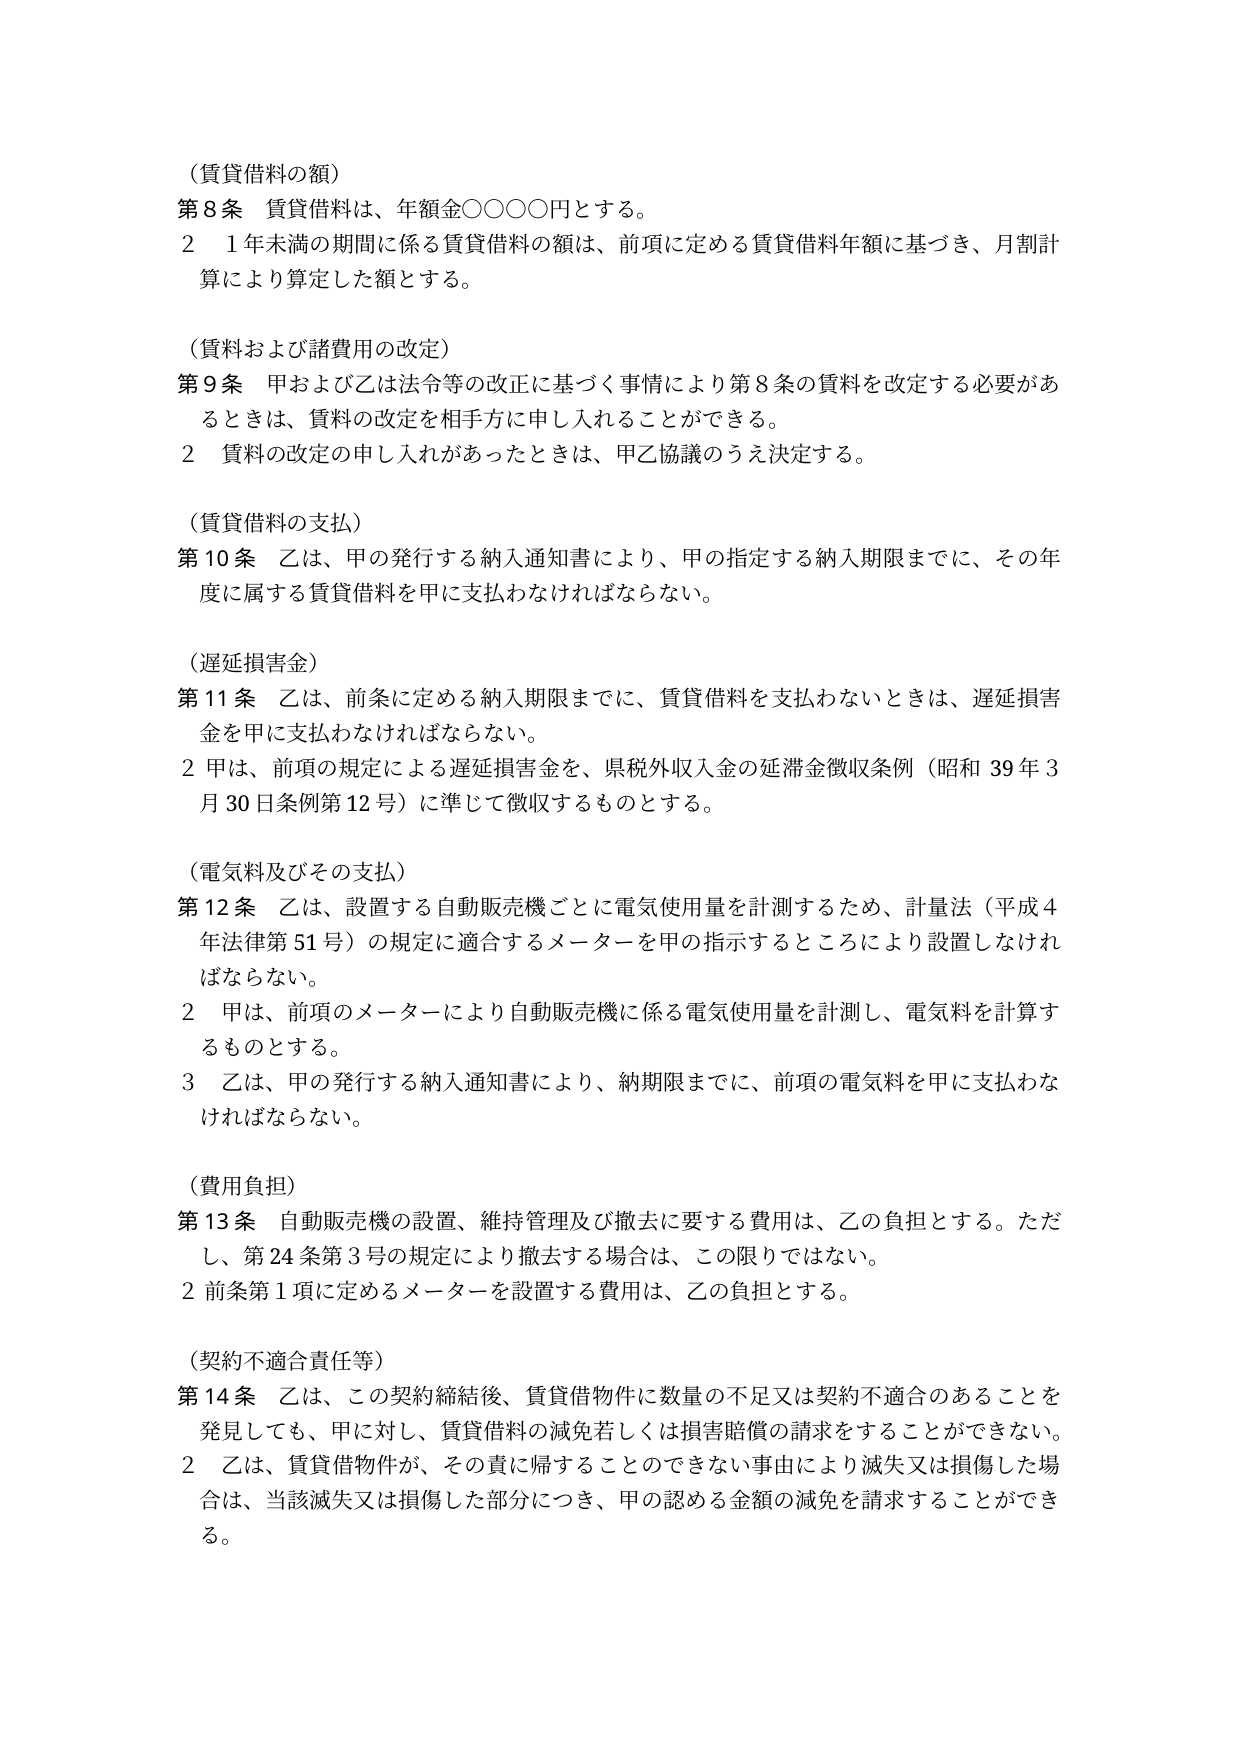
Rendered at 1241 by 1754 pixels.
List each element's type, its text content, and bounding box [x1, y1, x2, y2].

text ３ 乙は、甲の発行する納入通知書により、納期限までに、前項の電気料を甲に支払わなければならない。 [177, 1063, 1063, 1133]
text ２ 甲は、前項の規定による遅延損害金を、県税外収入金の延滞金徴収条例（昭和39年３月30日条例第12号）に準じて徴収するものとする。 [177, 749, 1063, 819]
text （電気料及びその支払） [177, 854, 1063, 889]
text （遅延損害金） [177, 644, 1063, 679]
text 第８条 賃貸借料は、年額金○○○○円とする。 [177, 191, 1063, 226]
text ２ １年未満の期間に係る賃貸借料の額は、前項に定める賃貸借料年額に基づき、月割計算により算定した額とする。 [177, 226, 1063, 296]
text （賃貸借料の額） [177, 156, 1063, 191]
text 第９条 甲および乙は法令等の改正に基づく事情により第８条の賃料を改定する必要があるときは、賃料の改定を相手方に申し入れることができる。 [177, 365, 1063, 435]
text ２ 賃料の改定の申し入れがあったときは、甲乙協議のうえ決定する。 [177, 435, 1063, 470]
text ２ 乙は、賃貸借物件が、その責に帰することのできない事由により滅失又は損傷した場合は、当該滅失又は損傷した部分につき、甲の認める金額の減免を請求することができる。 [177, 1447, 1063, 1552]
text 第13条 自動販売機の設置、維持管理及び撤去に要する費用は、乙の負担とする。ただし、第24 条第３号の規定により撤去する場合は、この限りではない。 [177, 1203, 1063, 1273]
text 第11条 乙は、前条に定める納入期限までに、賃貸借料を支払わないときは、遅延損害金を甲に支払わなければならない。 [177, 679, 1063, 749]
text （費用負担） [177, 1168, 1063, 1203]
text 第12条 乙は、設置する自動販売機ごとに電気使用量を計測するため、計量法（平成４年法律第51号）の規定に適合するメーターを甲の指示するところにより設置しなければならない。 [177, 889, 1063, 993]
text （契約不適合責任等） [177, 1342, 1063, 1377]
text 第10条 乙は、甲の発行する納入通知書により、甲の指定する納入期限までに、その年度に属する賃貸借料を甲に支払わなければならない。 [177, 540, 1063, 609]
text （賃料および諸費用の改定） [177, 330, 1063, 365]
text ２ 甲は、前項のメーターにより自動販売機に係る電気使用量を計測し、電気料を計算するものとする。 [177, 993, 1063, 1063]
text （賃貸借料の支払） [177, 505, 1063, 540]
text 第14条 乙は、この契約締結後、賃貸借物件に数量の不足又は契約不適合のあることを発見しても、甲に対し、賃貸借料の減免若しくは損害賠償の請求をすることができない。 [177, 1377, 1063, 1447]
text ２ 前条第１項に定めるメーターを設置する費用は、乙の負担とする。 [177, 1273, 1063, 1307]
